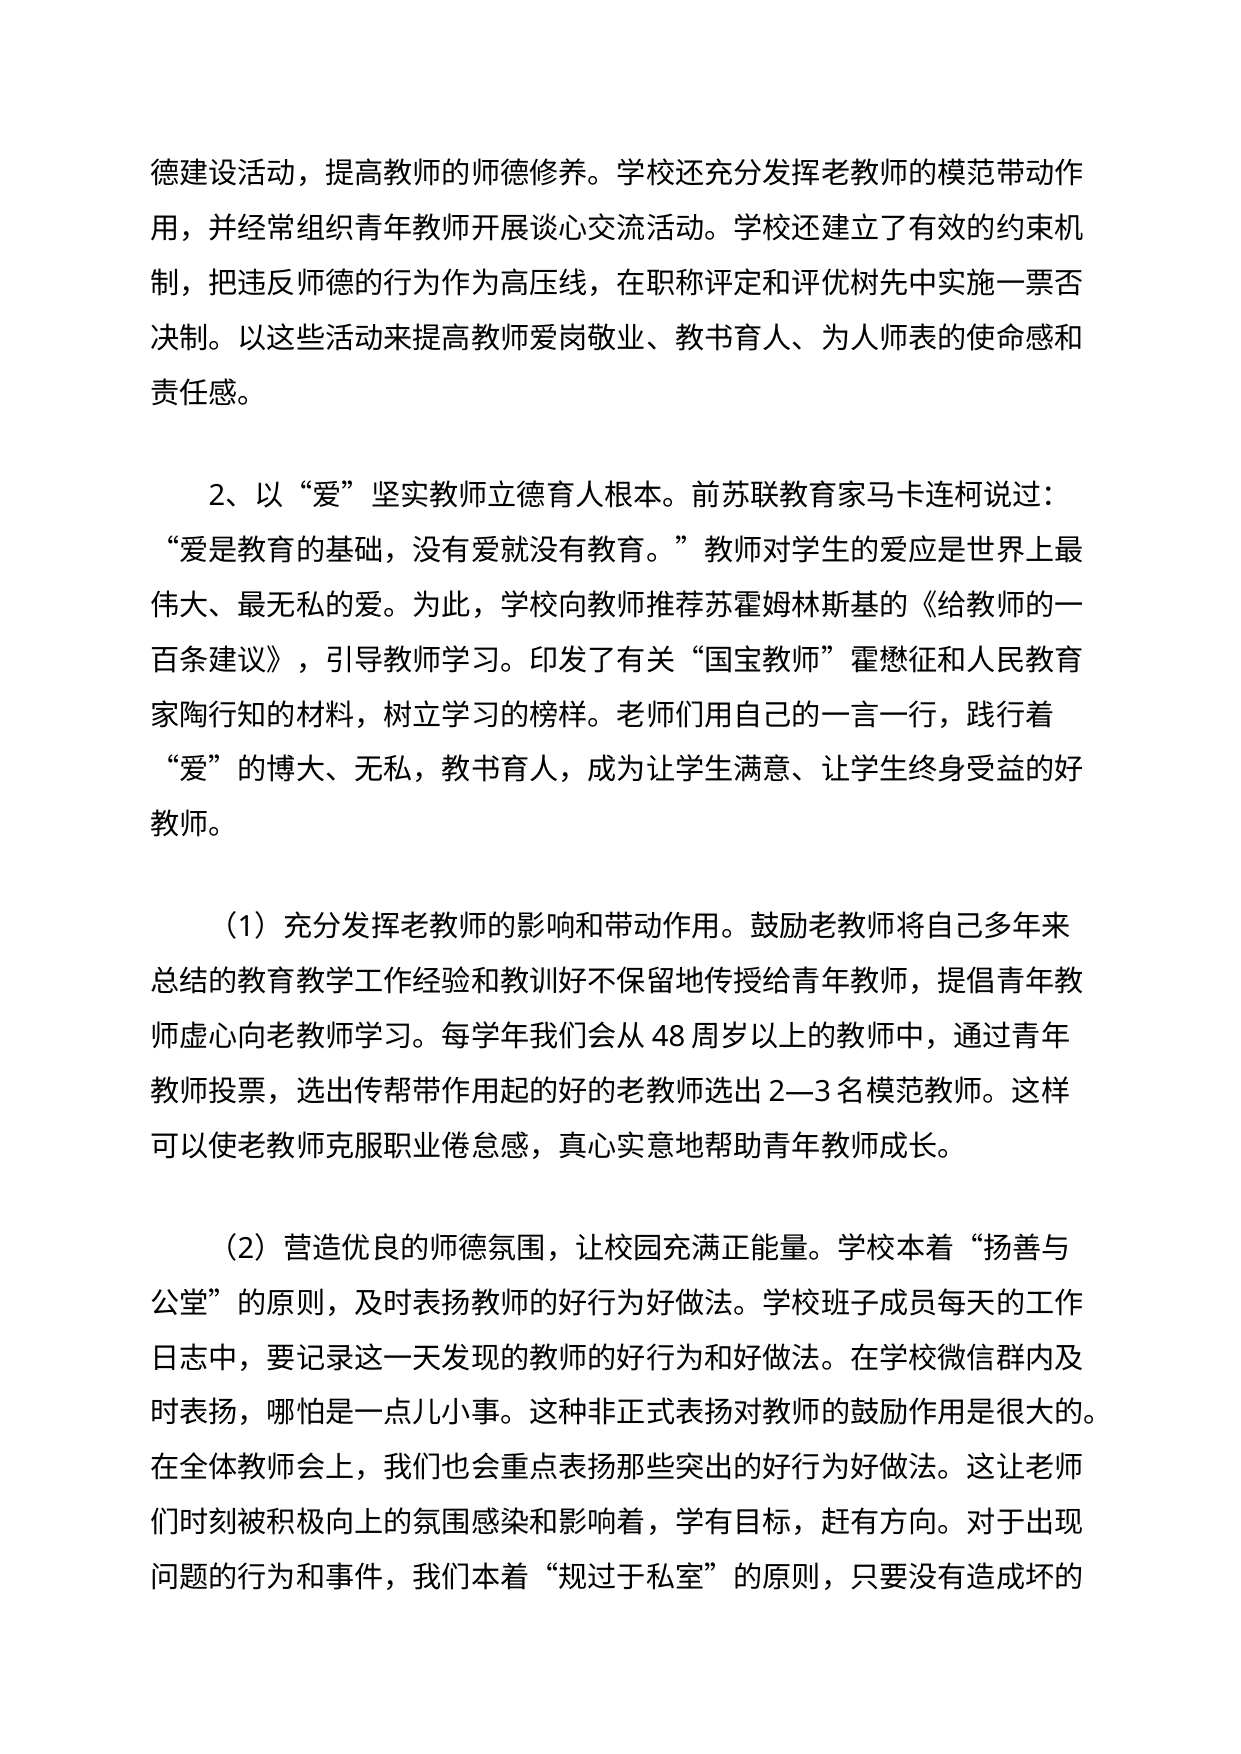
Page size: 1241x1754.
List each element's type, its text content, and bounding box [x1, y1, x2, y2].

text （1）充分发挥老教师的影响和带动作用。鼓励老教师将自己多年来总结的教育教学工作经验和教训好不保留地传授给青年教师，提倡青年教师虚心向老教师学习。每学年我们会从48周岁以上的教师中，通过青年教师投票，选出传帮带作用起的好的老教师选出2—3名模范教师。这样可以使老教师克服职业倦怠感，真心实意地帮助青年教师成长。 [150, 903, 1090, 1165]
text 2、以“爱”坚实教师立德育人根本。前苏联教育家马卡连柯说过：“爱是教育的基础，没有爱就没有教育。”教师对学生的爱应是世界上最伟大、最无私的爱。为此，学校向教师推荐苏霍姆林斯基的《给教师的一百条建议》，引导教师学习。印发了有关“国宝教师”霍懋征和人民教育家陶行知的材料，树立学习的榜样。老师们用自己的一言一行，践行着“爱”的博大、无私，教书育人，成为让学生满意、让学生终身受益的好教师。 [150, 471, 1090, 843]
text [150, 1224, 1090, 1596]
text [150, 150, 1090, 412]
